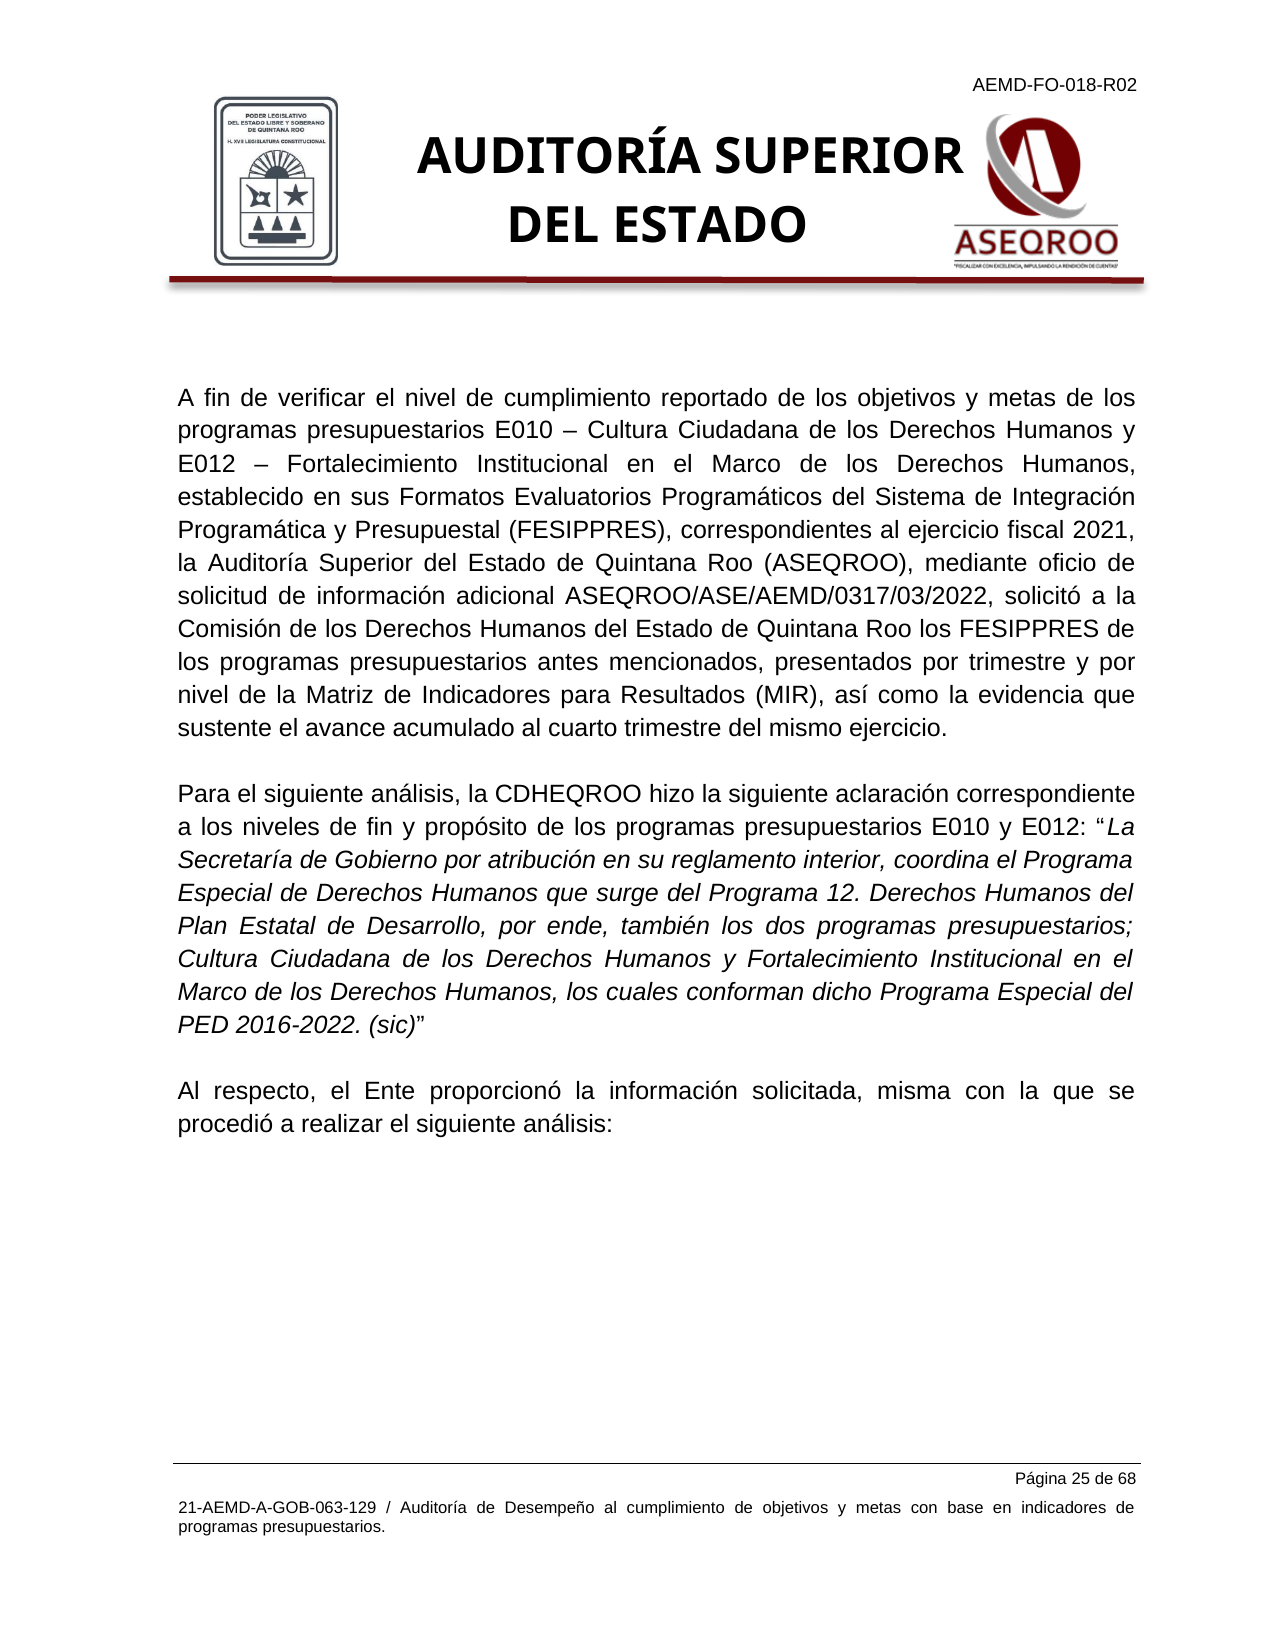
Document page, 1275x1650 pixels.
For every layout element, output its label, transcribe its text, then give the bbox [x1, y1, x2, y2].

text A fin de verificar el nivel de cumplimiento reportado de los objetivos y metas de los programas presupuestarios E010 – Cultura Ciudadana de los Derechos Humanos y E012 – Fortalecimiento Institucional en el Marco de los Derechos Humanos, establecido en sus Formatos Evaluatorios Programáticos del Sistema de Integración Programática y Presupuestal (FESIPPRES), correspondientes al ejercicio fiscal 2021, la Auditoría Superior del Estado de Quintana Roo (ASEQROO), mediante oficio de solicitud de información adicional ASEQROO/ASE/AEMD/0317/03/2022, solicitó a la Comisión de los Derechos Humanos del Estado de Quintana Roo los FESIPPRES de los programas presupuestarios antes mencionados, presentados por trimestre y por nivel de la Matriz de Indicadores para Resultados (MIR), así como la evidencia que sustente el avance acumulado al cuarto trimestre del mismo ejercicio. [177, 382, 1137, 741]
text Para el siguiente análisis, la CDHEQROO hizo la siguiente aclaración correspondiente a los niveles de fin y propósito de los programas presupuestarios E010 y E012: “La Secretaría de Gobierno por atribución en su reglamento interior, coordina el Programa Especial de Derechos Humanos que surge del Programa 12. Derechos Humanos del Plan Estatal de Desarrollo, por ende, también los dos programas presupuestarios; Cultura Ciudadana de los Derechos Humanos y Fortalecimiento Institucional en el Marco de los Derechos Humanos, los cuales conforman dicho Programa Especial del PED 2016-2022. (sic)” [177, 779, 1137, 1039]
text Al respecto, el Ente proporcionó la información solicitada, misma con la que se procedió a realizar el siguiente análisis: [177, 1076, 1137, 1138]
picture [954, 114, 1118, 269]
picture [213, 95, 338, 266]
